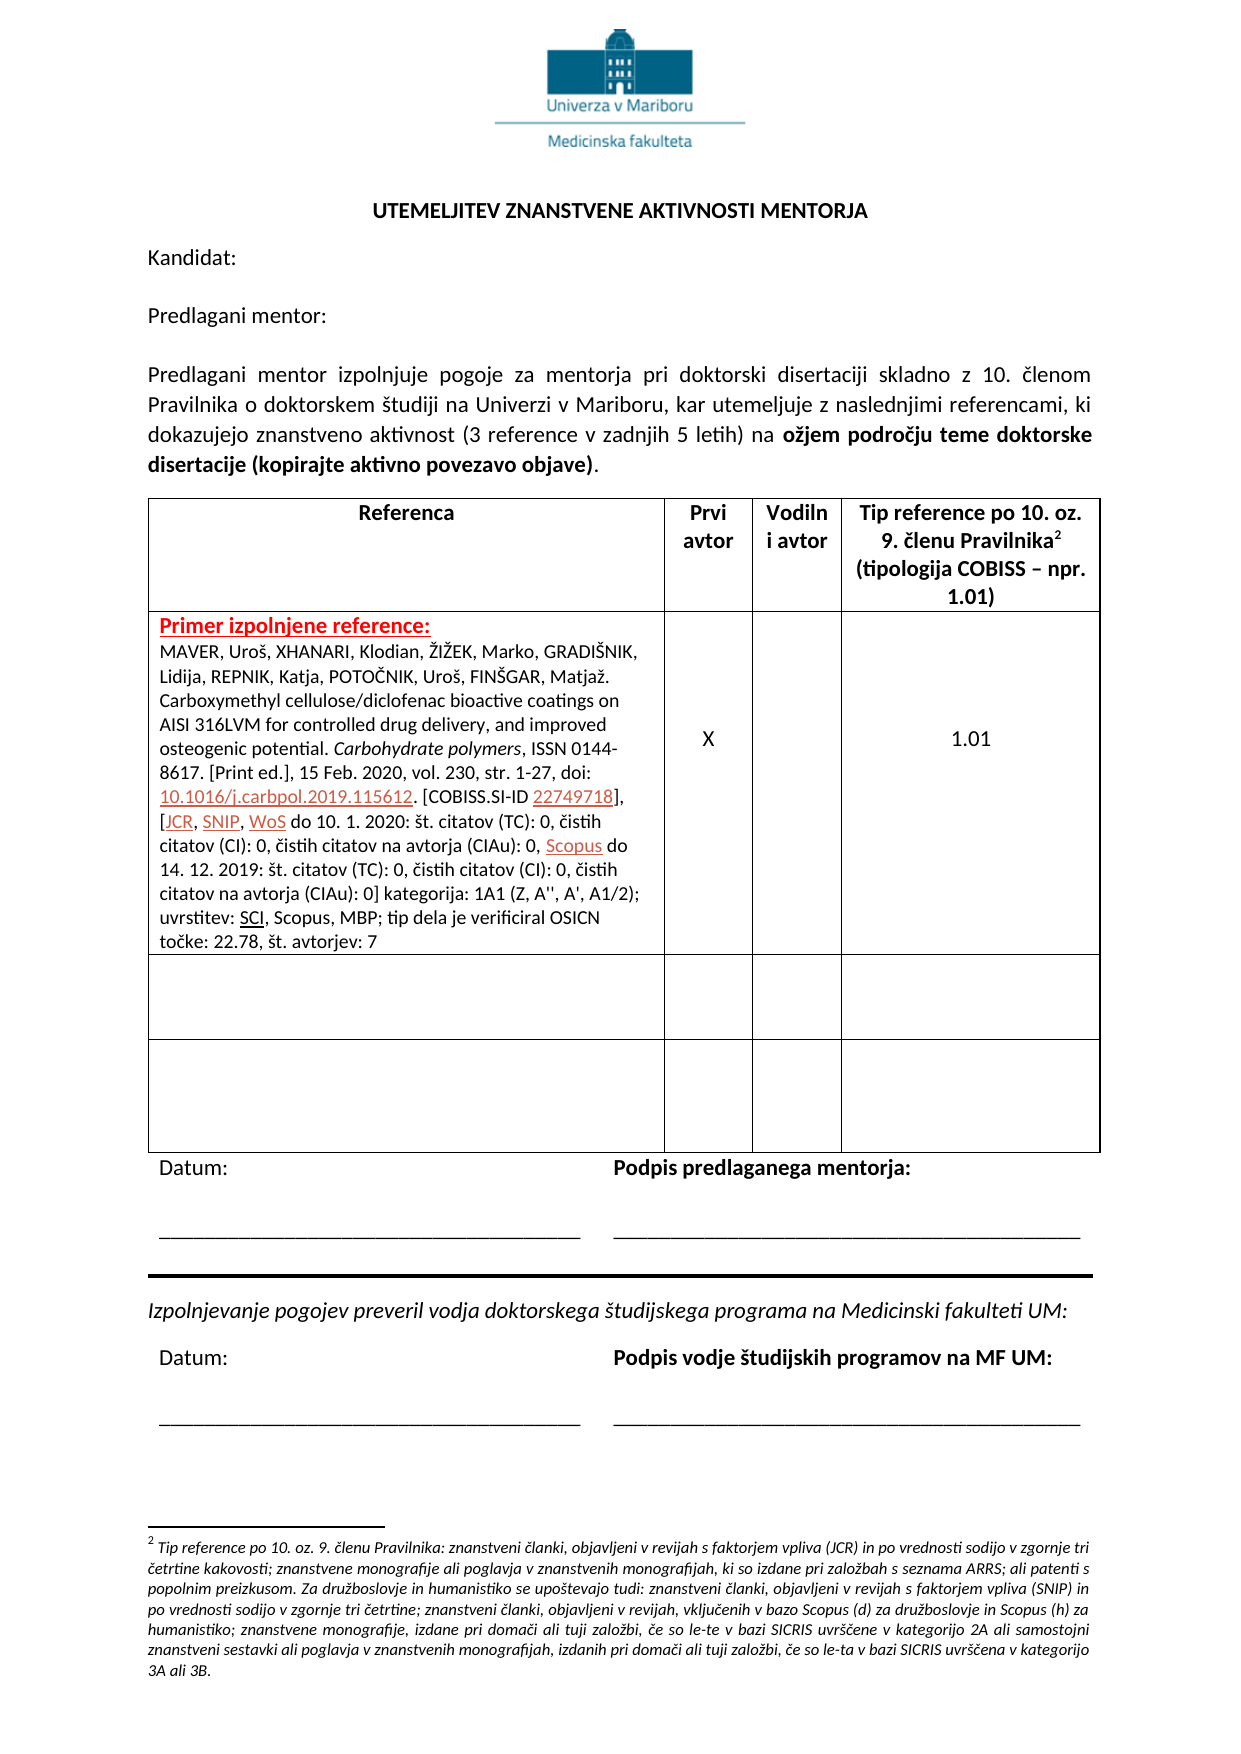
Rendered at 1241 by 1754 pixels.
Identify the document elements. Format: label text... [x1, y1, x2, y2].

table_cell _________________________________________ [602, 1371, 1093, 1432]
text UTEMELJITEV ZNANSTVENE AKTIVNOSTI MENTORJA [148, 196, 1093, 224]
table_header Prvi avtor [665, 499, 752, 611]
text Izpolnjevanje pogojev preveril vodja doktorskega študijskega programa na Medicinski fakulteti UM: [148, 1297, 1093, 1324]
picture [494, 29, 746, 147]
text Predlagani mentor izpolnjuje pogoje za mentorja pri doktorski disertaciji skladno z 10. členom Pravilnika o doktorskem študiji na Univerzi v Mariboru, kar utemeljuje z naslednjimi referencami, ki dokazujejo znanstveno aktivnost (3 reference v zadnjih 5 letih) na ožjem področju teme doktorske disertacije (kopirajte aktivno povezavo objave). [148, 360, 1093, 478]
text Predlagani mentor: [148, 301, 1093, 329]
table_header Podpis predlaganega mentorja: [602, 1153, 1093, 1183]
table_header Datum: [148, 1153, 602, 1183]
table_cell _________________________________________ [602, 1184, 1093, 1244]
table_cell [842, 955, 1099, 1039]
table_header Datum: [148, 1344, 602, 1371]
table_header Podpis vodje študijskih programov na MF UM: [602, 1344, 1093, 1371]
table_cell X [665, 612, 752, 954]
table_header Tip reference po 10. oz. 9. členu Pravilnika (tipologija COBISS – npr. 1.01) [842, 499, 1099, 611]
table_cell [753, 955, 841, 1039]
table_cell Primer izpolnjene reference: MAVER, Uroš, XHANARI, Klodian, ŽIŽEK, Marko, GRADIŠNIK, Lidija, REPNIK, Katja, POTOČNIK, Uroš, FINŠGAR, Matjaž. Carboxymethyl cellulose/diclofenac bioactive coatings on AISI 316LVM for controlled drug delivery, and improved osteogenic potential. Carbohydrate polymers, ISSN 0144-8617. [Print ed.], 15 Feb. 2020, vol. 230, str. 1-27, doi: 10.1016/j.carbpol.2019.115612. [COBISS.SI-ID 22749718], [JCR, SNIP, WoS do 10. 1. 2020: št. citatov (TC): 0, čistih citatov (CI): 0, čistih citatov na avtorja (CIAu): 0, Scopus do 14. 12. 2019: št. citatov (TC): 0, čistih citatov (CI): 0, čistih citatov na avtorja (CIAu): 0] kategorija: 1A1 (Z, A'', A', A1/2); uvrstitev: SCI, Scopus, MBP; tip dela je verificiral OSICN točke: 22.78, št. avtorjev: 7 [149, 612, 664, 954]
table_cell [753, 612, 841, 954]
table_cell _____________________________________ [148, 1371, 602, 1432]
table_header Referenca [149, 499, 664, 611]
table_cell [665, 955, 752, 1039]
table_cell _____________________________________ [148, 1184, 602, 1244]
text Kandidat: [148, 243, 1093, 271]
picture [616, 60, 624, 65]
table_cell [149, 955, 664, 1039]
table_cell [149, 1040, 664, 1152]
table_cell [842, 1040, 1099, 1152]
table_cell [753, 1040, 841, 1152]
table_cell 1.01 [842, 612, 1099, 954]
table_cell [665, 1040, 752, 1152]
table_header Vodilni avtor [753, 499, 841, 611]
